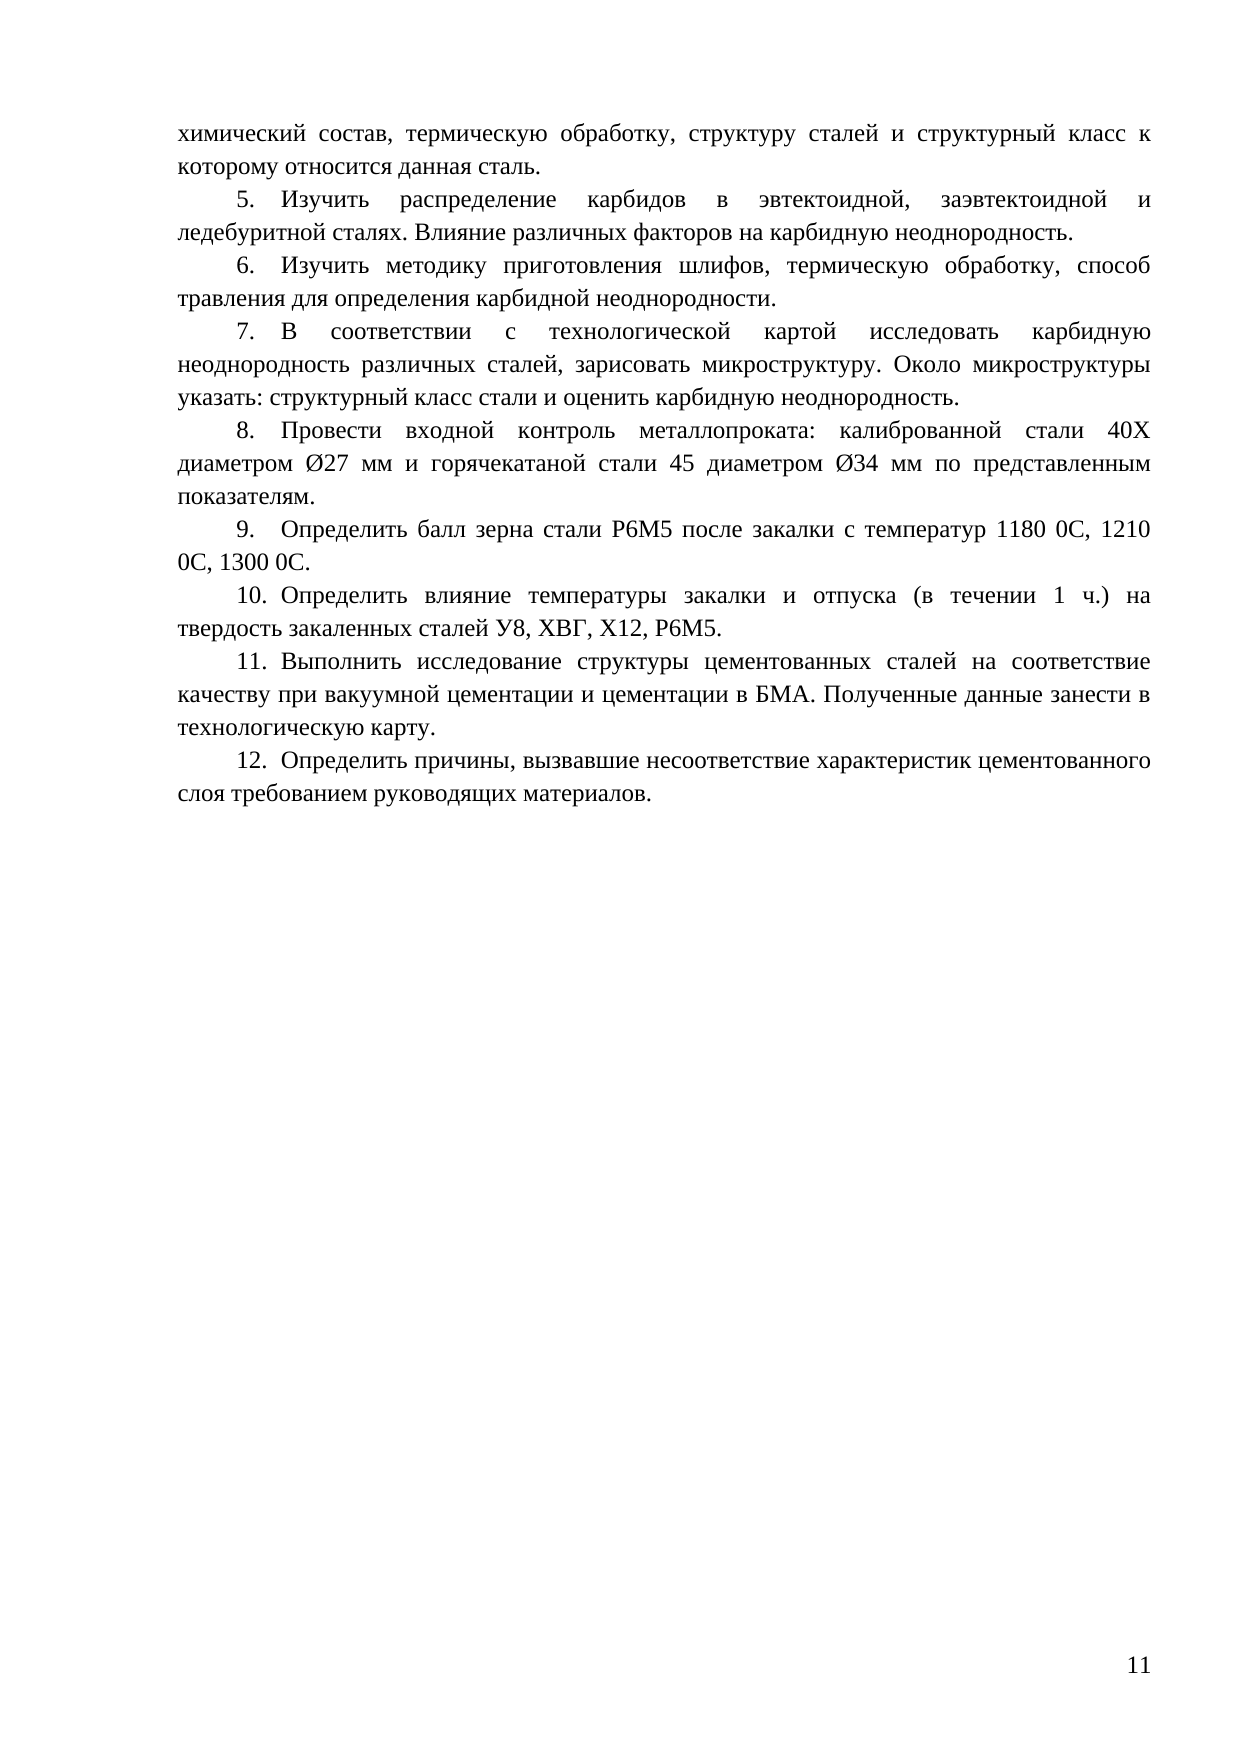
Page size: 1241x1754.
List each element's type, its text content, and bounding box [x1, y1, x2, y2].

list Определить влияние температуры закалки и отпуска (в течении 1 ч.) на твердость закаленных сталей У8, ХВГ, Х12, Р6М5. [177, 580, 1152, 642]
list Выполнить исследование структуры цементованных сталей на соответствие качеству при вакуумной цементации и цементации в БМА. Полученные данные занести в технологическую карту. [177, 646, 1152, 741]
list Провести входной контроль металлопроката: калиброванной стали 40Х диаметром Ø27 мм и горячекатаной стали 45 диаметром Ø34 мм по представленным показателям. [177, 415, 1152, 510]
list Определить причины, вызвавшие несоответствие характеристик цементованного слоя требованием руководящих материалов. [177, 746, 1152, 807]
list В соответствии с технологической картой исследовать карбидную неоднородность различных сталей, зарисовать микроструктуру. Около микроструктуры указать: структурный класс стали и оценить карбидную неоднородность. [177, 316, 1152, 411]
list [177, 118, 1152, 180]
list Изучить распределение карбидов в эвтектоидной, заэвтектоидной и ледебуритной сталях. Влияние различных факторов на карбидную неоднородность. [177, 184, 1152, 246]
list Определить балл зерна стали Р6М5 после закалки с температур 1180 0С, 1210 0С, 1300 0С. [177, 514, 1152, 576]
list Изучить методику приготовления шлифов, термическую обработку, способ травления для определения карбидной неоднородности. [177, 250, 1152, 312]
